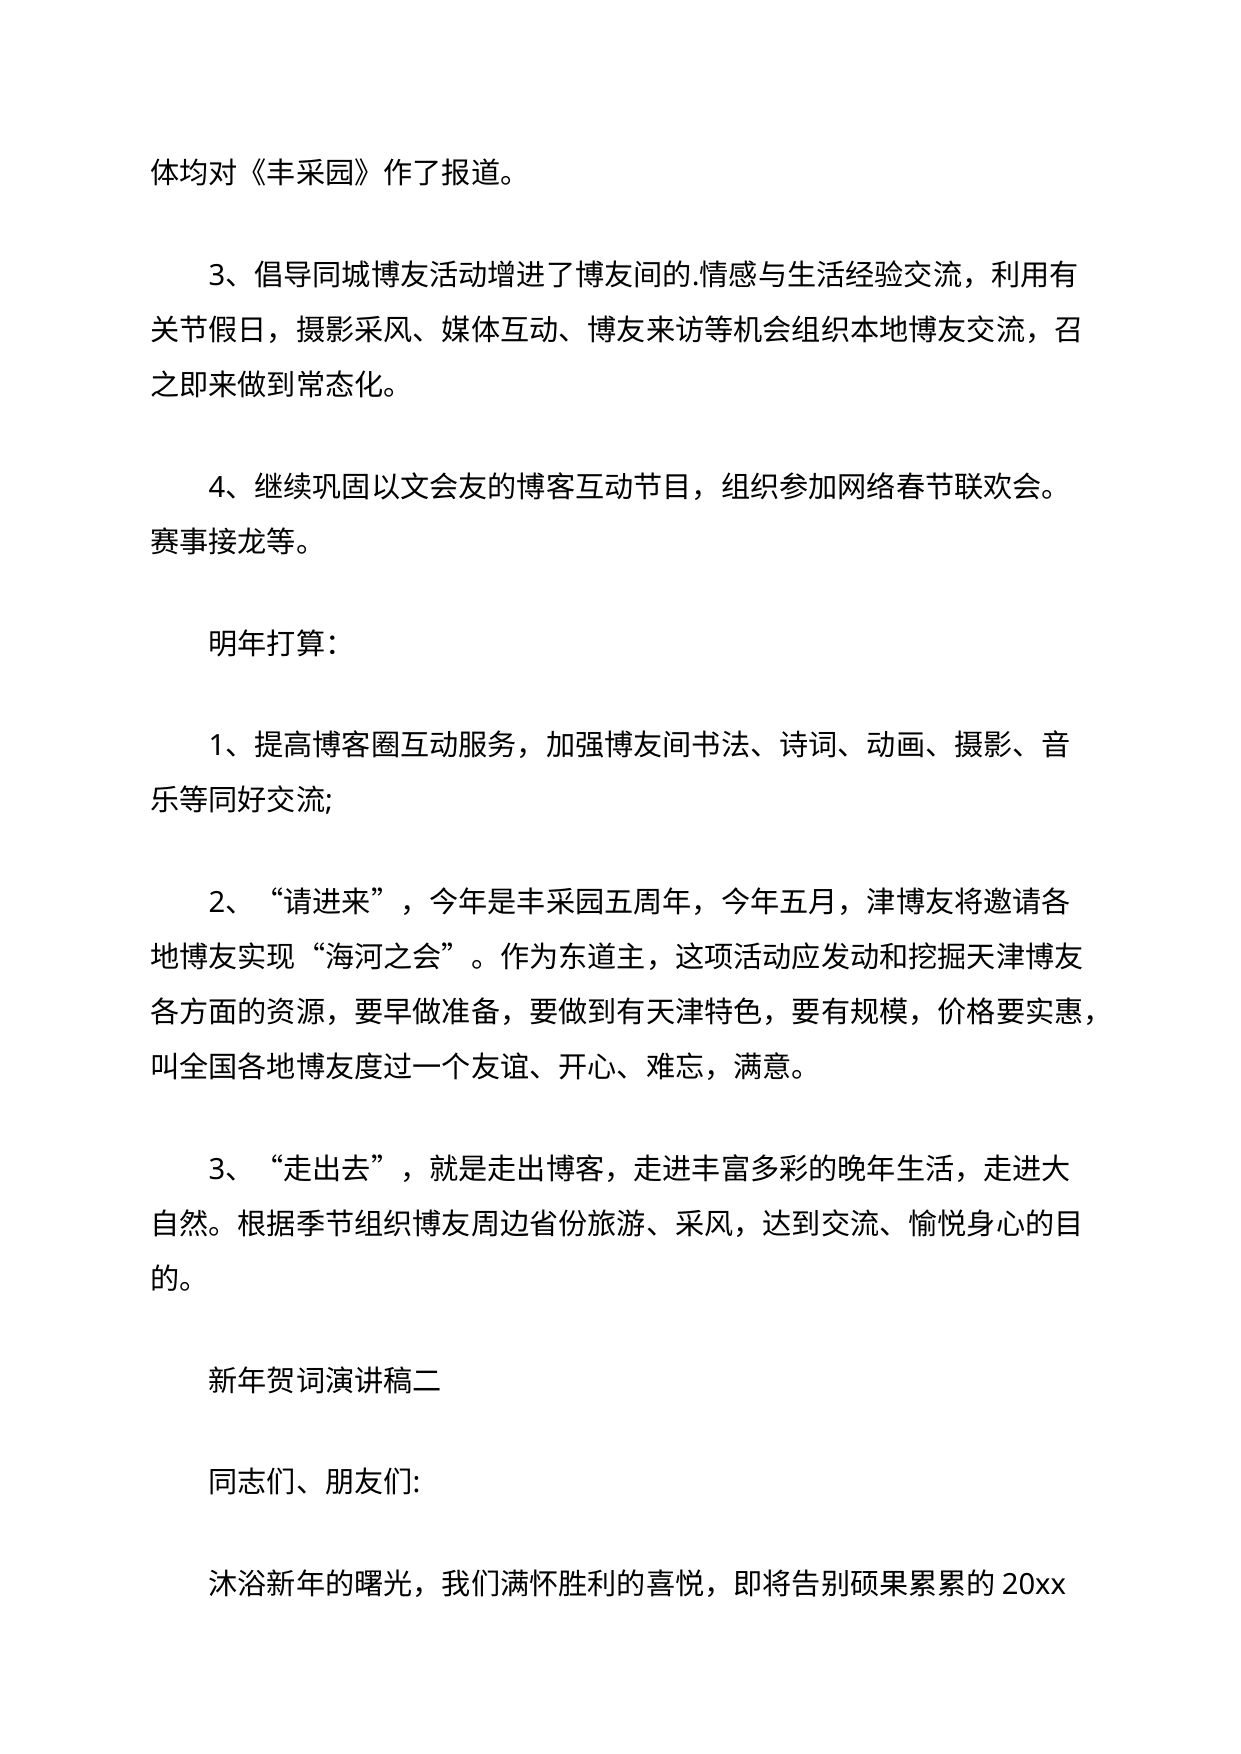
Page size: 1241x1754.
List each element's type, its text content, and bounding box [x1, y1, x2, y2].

text 同志们、朋友们: [150, 1459, 1090, 1501]
text 明年打算： [150, 620, 1090, 662]
text 3、倡导同城博友活动增进了博友间的.情感与生活经验交流，利用有关节假日，摄影采风、媒体互动、博友来访等机会组织本地博友交流，召之即来做到常态化。 [150, 252, 1090, 404]
text 1、提高博客圈互动服务，加强博友间书法、诗词、动画、摄影、音乐等同好交流; [150, 722, 1090, 819]
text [150, 150, 1090, 192]
text 3、“走出去”，就是走出博客，走进丰富多彩的晚年生活，走进大自然。根据季节组织博友周边省份旅游、采风，达到交流、愉悦身心的目的。 [150, 1146, 1090, 1298]
text 2、“请进来”，今年是丰采园五周年，今年五月，津博友将邀请各地博友实现“海河之会”。作为东道主，这项活动应发动和挖掘天津博友各方面的资源，要早做准备，要做到有天津特色，要有规模，价格要实惠，叫全国各地博友度过一个友谊、开心、难忘，满意。 [150, 879, 1090, 1086]
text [150, 1561, 1090, 1603]
text 新年贺词演讲稿二 [150, 1357, 1090, 1399]
text 4、继续巩固以文会友的博客互动节目，组织参加网络春节联欢会。赛事接龙等。 [150, 463, 1090, 561]
